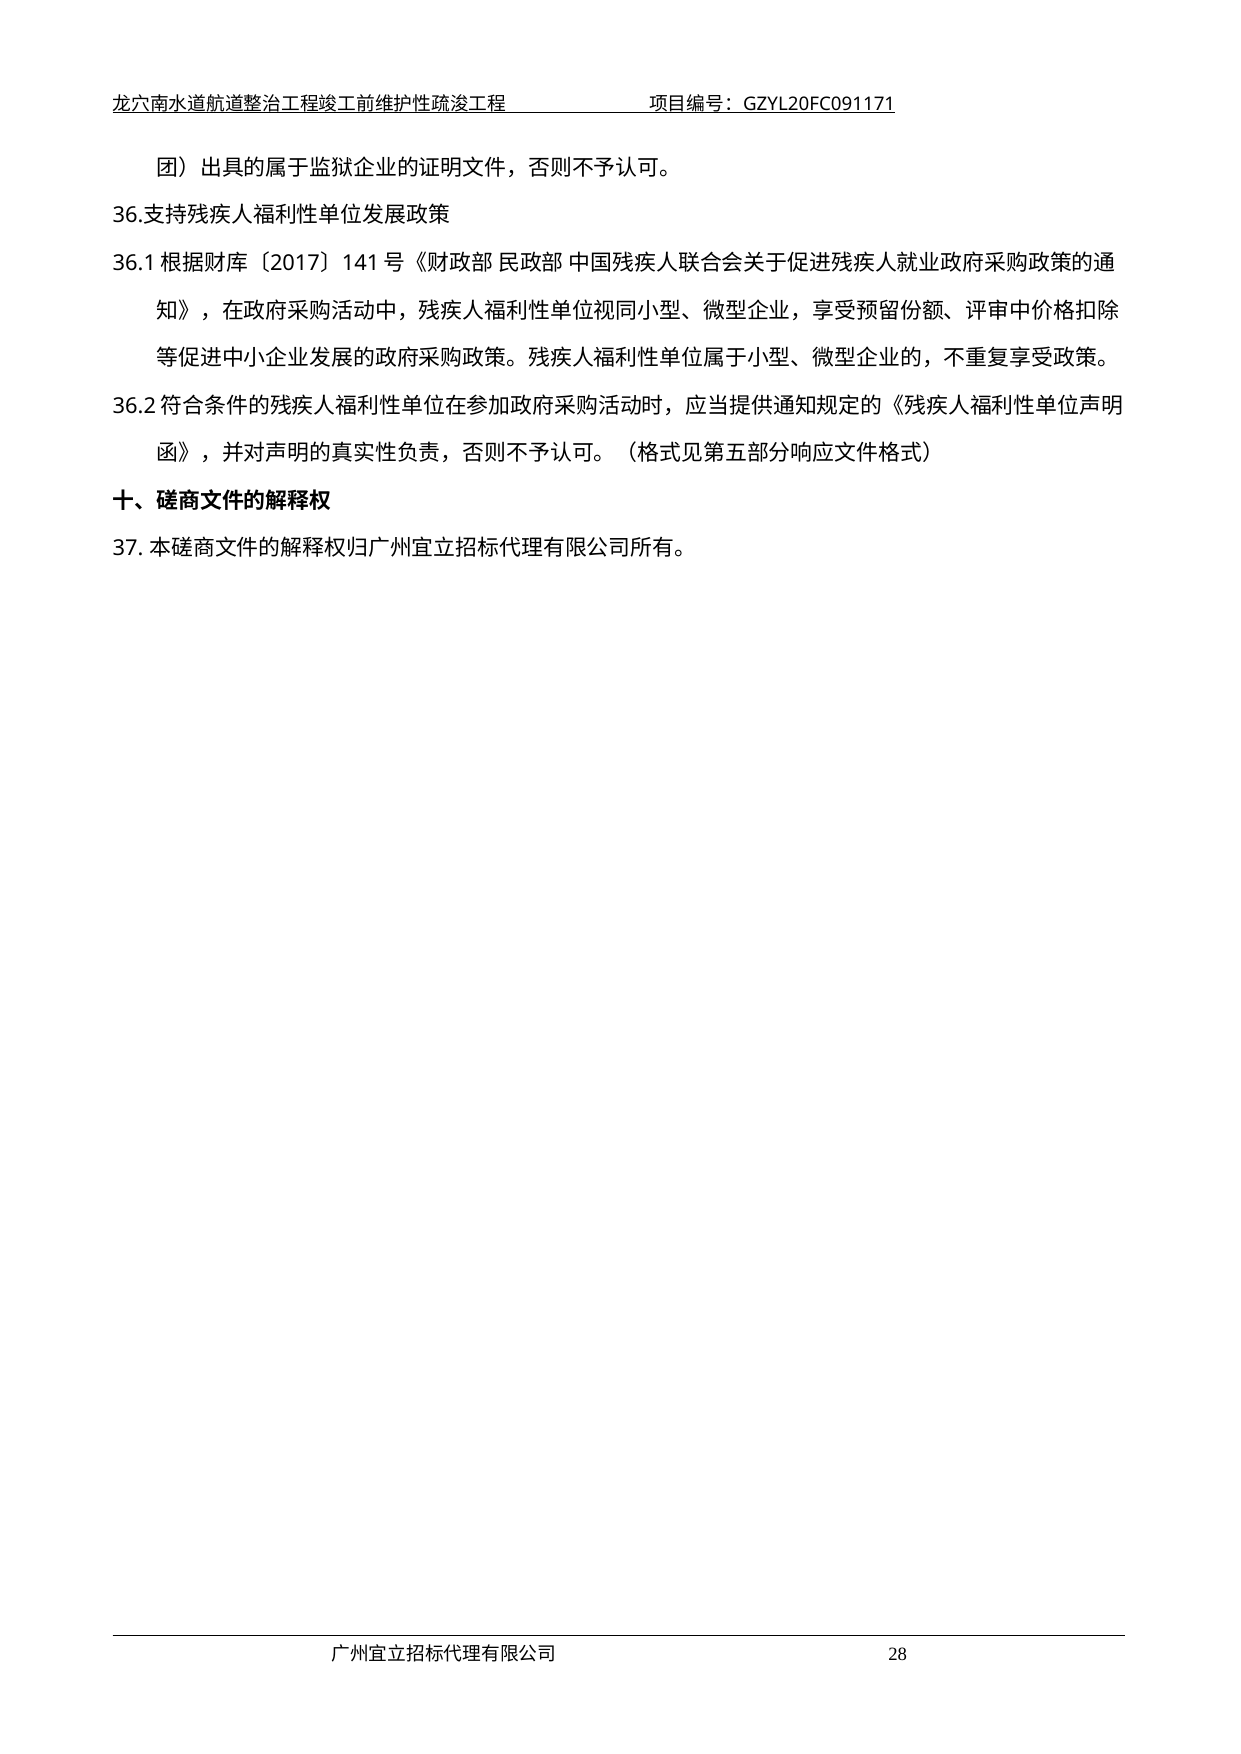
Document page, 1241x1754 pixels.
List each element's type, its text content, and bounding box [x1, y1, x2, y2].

text 36.1根据财库〔2017〕141号《财政部 民政部 中国残疾人联合会关于促进残疾人就业政府采购政策的通知》，在政府采购活动中，残疾人福利性单位视同小型、微型企业，享受预留份额、评审中价格扣除等促进中小企业发展的政府采购政策。残疾人福利性单位属于小型、微型企业的，不重复享受政策。 [112, 245, 1128, 372]
text 37. 本磋商文件的解释权归广州宜立招标代理有限公司所有。 [112, 530, 1128, 562]
text 十、磋商文件的解释权 [112, 483, 1128, 514]
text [112, 150, 1128, 182]
text 36.支持残疾人福利性单位发展政策 [112, 197, 1128, 229]
text 36.2符合条件的残疾人福利性单位在参加政府采购活动时，应当提供通知规定的《残疾人福利性单位声明函》，并对声明的真实性负责，否则不予认可。（格式见第五部分响应文件格式） [112, 388, 1128, 467]
